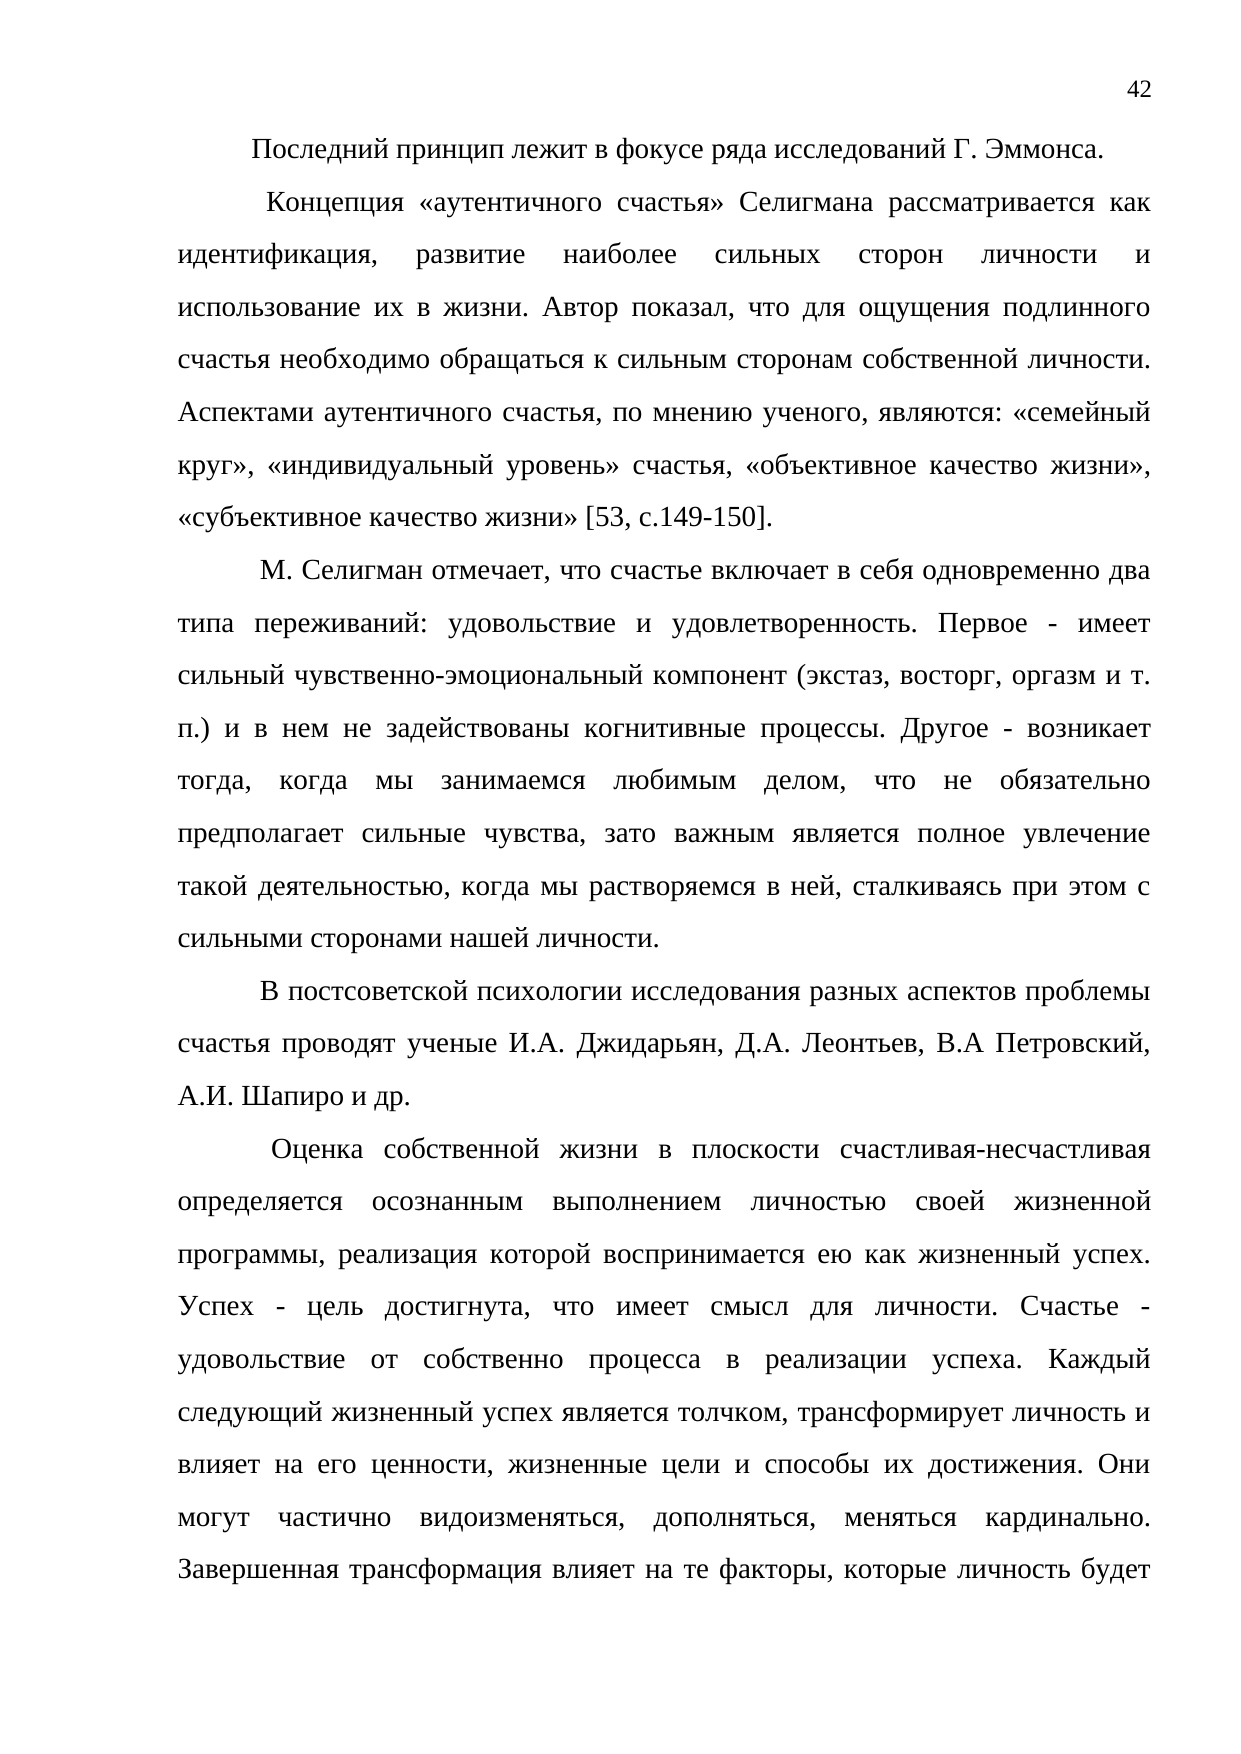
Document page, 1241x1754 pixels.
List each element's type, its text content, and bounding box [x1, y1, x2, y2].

text Последний принцип лежит в фокусе ряда исследований Г. Эммонса. [177, 131, 1152, 165]
text М. Селигман отмечает, что счастье включает в себя одновременно два типа переживаний: удовольствие и удовлетворенность. Первое - имеет сильный чувственно-эмоциональный компонент (экстаз, восторг, оргазм и т. п.) и в нем не задействованы когнитивные процессы. Другое - возникает тогда, когда мы занимаемся любимым делом, что не обязательно предполагает сильные чувства, зато важным является полное увлечение такой деятельностью, когда мы растворяемся в ней, сталкиваясь при этом с сильными сторонами нашей личности. [177, 552, 1152, 954]
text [177, 1131, 1152, 1585]
text Концепция «аутентичного счастья» Селигмана рассматривается как идентификация, развитие наиболее сильных сторон личности и использование их в жизни. Автор показал, что для ощущения подлинного счастья необходимо обращаться к сильным сторонам собственной личности. Аспектами аутентичного счастья, по мнению ученого, являются: «семейный круг», «индивидуальный уровень» счастья, «объективное качество жизни», «субъективное качество жизни» [53, c.149-150]. [177, 184, 1152, 533]
text В постсоветской психологии исследования разных аспектов проблемы счастья проводят ученые И.А. Джидарьян, Д.А. Леонтьев, В.А Петровский, А.И. Шапиро и др. [177, 973, 1152, 1112]
